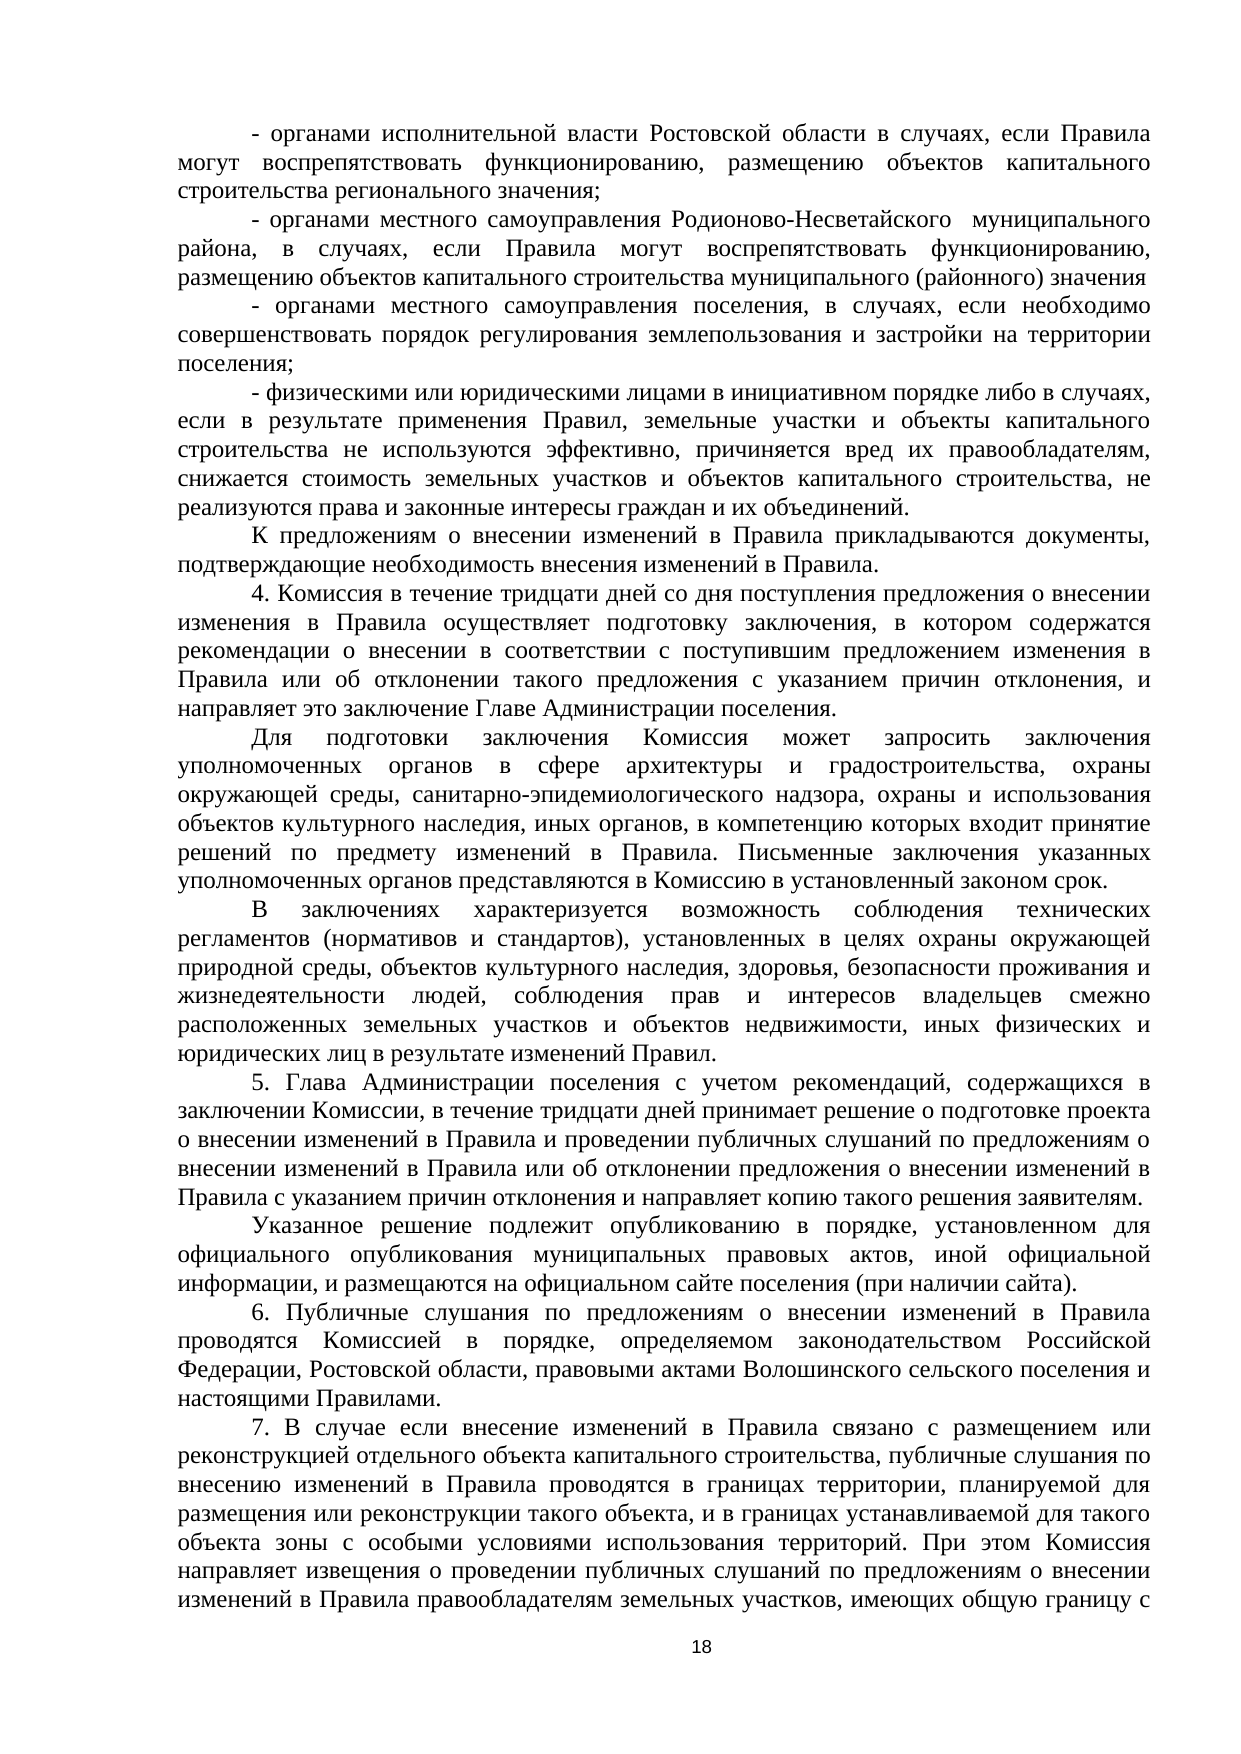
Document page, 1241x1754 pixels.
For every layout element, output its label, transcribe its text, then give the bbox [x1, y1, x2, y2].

text - органами местного самоуправления Родионово-Несветайского муниципального района, в случаях, если Правила могут воспрепятствовать функционированию, размещению объектов капитального строительства муниципального (районного) значения [177, 204, 1152, 291]
text - органами местного самоуправления поселения, в случаях, если необходимо совершенствовать порядок регулирования землепользования и застройки на территории поселения; [177, 291, 1152, 377]
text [177, 1412, 1152, 1613]
text - физическими или юридическими лицами в инициативном порядке либо в случаях, если в результате применения Правил, земельные участки и объекты капитального строительства не используются эффективно, причиняется вред их правообладателям, снижается стоимость земельных участков и объектов капитального строительства, не реализуются права и законные интересы граждан и их объединений. [177, 377, 1152, 521]
text Для подготовки заключения Комиссия может запросить заключения уполномоченных органов в сфере архитектуры и градостроительства, охраны окружающей среды, санитарно-эпидемиологического надзора, охраны и использования объектов культурного наследия, иных органов, в компетенцию которых входит принятие решений по предмету изменений в Правила. Письменные заключения указанных уполномоченных органов представляются в Комиссию в установленный законом срок. [177, 722, 1152, 894]
text 6. Публичные слушания по предложениям о внесении изменений в Правила проводятся Комиссией в порядке, определяемом законодательством Российской Федерации, Ростовской области, правовыми актами Волошинского сельского поселения и настоящими Правилами. [177, 1297, 1152, 1412]
text Указанное решение подлежит опубликованию в порядке, установленном для официального опубликования муниципальных правовых актов, иной официальной информации, и размещаются на официальном сайте поселения (при наличии сайта). [177, 1211, 1152, 1297]
text К предложениям о внесении изменений в Правила прикладываются документы, подтверждающие необходимость внесения изменений в Правила. [177, 521, 1152, 578]
text - органами исполнительной власти Ростовской области в случаях, если Правила могут воспрепятствовать функционированию, размещению объектов капитального строительства регионального значения; [177, 118, 1152, 204]
text 5. Глава Администрации поселения с учетом рекомендаций, содержащихся в заключении Комиссии, в течение тридцати дней принимает решение о подготовке проекта о внесении изменений в Правила и проведении публичных слушаний по предложениям о внесении изменений в Правила или об отклонении предложения о внесении изменений в Правила с указанием причин отклонения и направляет копию такого решения заявителям. [177, 1067, 1152, 1211]
text В заключениях характеризуется возможность соблюдения технических регламентов (нормативов и стандартов), установленных в целях охраны окружающей природной среды, объектов культурного наследия, здоровья, безопасности проживания и жизнедеятельности людей, соблюдения прав и интересов владельцев смежно расположенных земельных участков и объектов недвижимости, иных физических и юридических лиц в результате изменений Правил. [177, 894, 1152, 1067]
text 4. Комиссия в течение тридцати дней со дня поступления предложения о внесении изменения в Правила осуществляет подготовку заключения, в котором содержатся рекомендации о внесении в соответствии с поступившим предложением изменения в Правила или об отклонении такого предложения с указанием причин отклонения, и направляет это заключение Главе Администрации поселения. [177, 578, 1152, 722]
